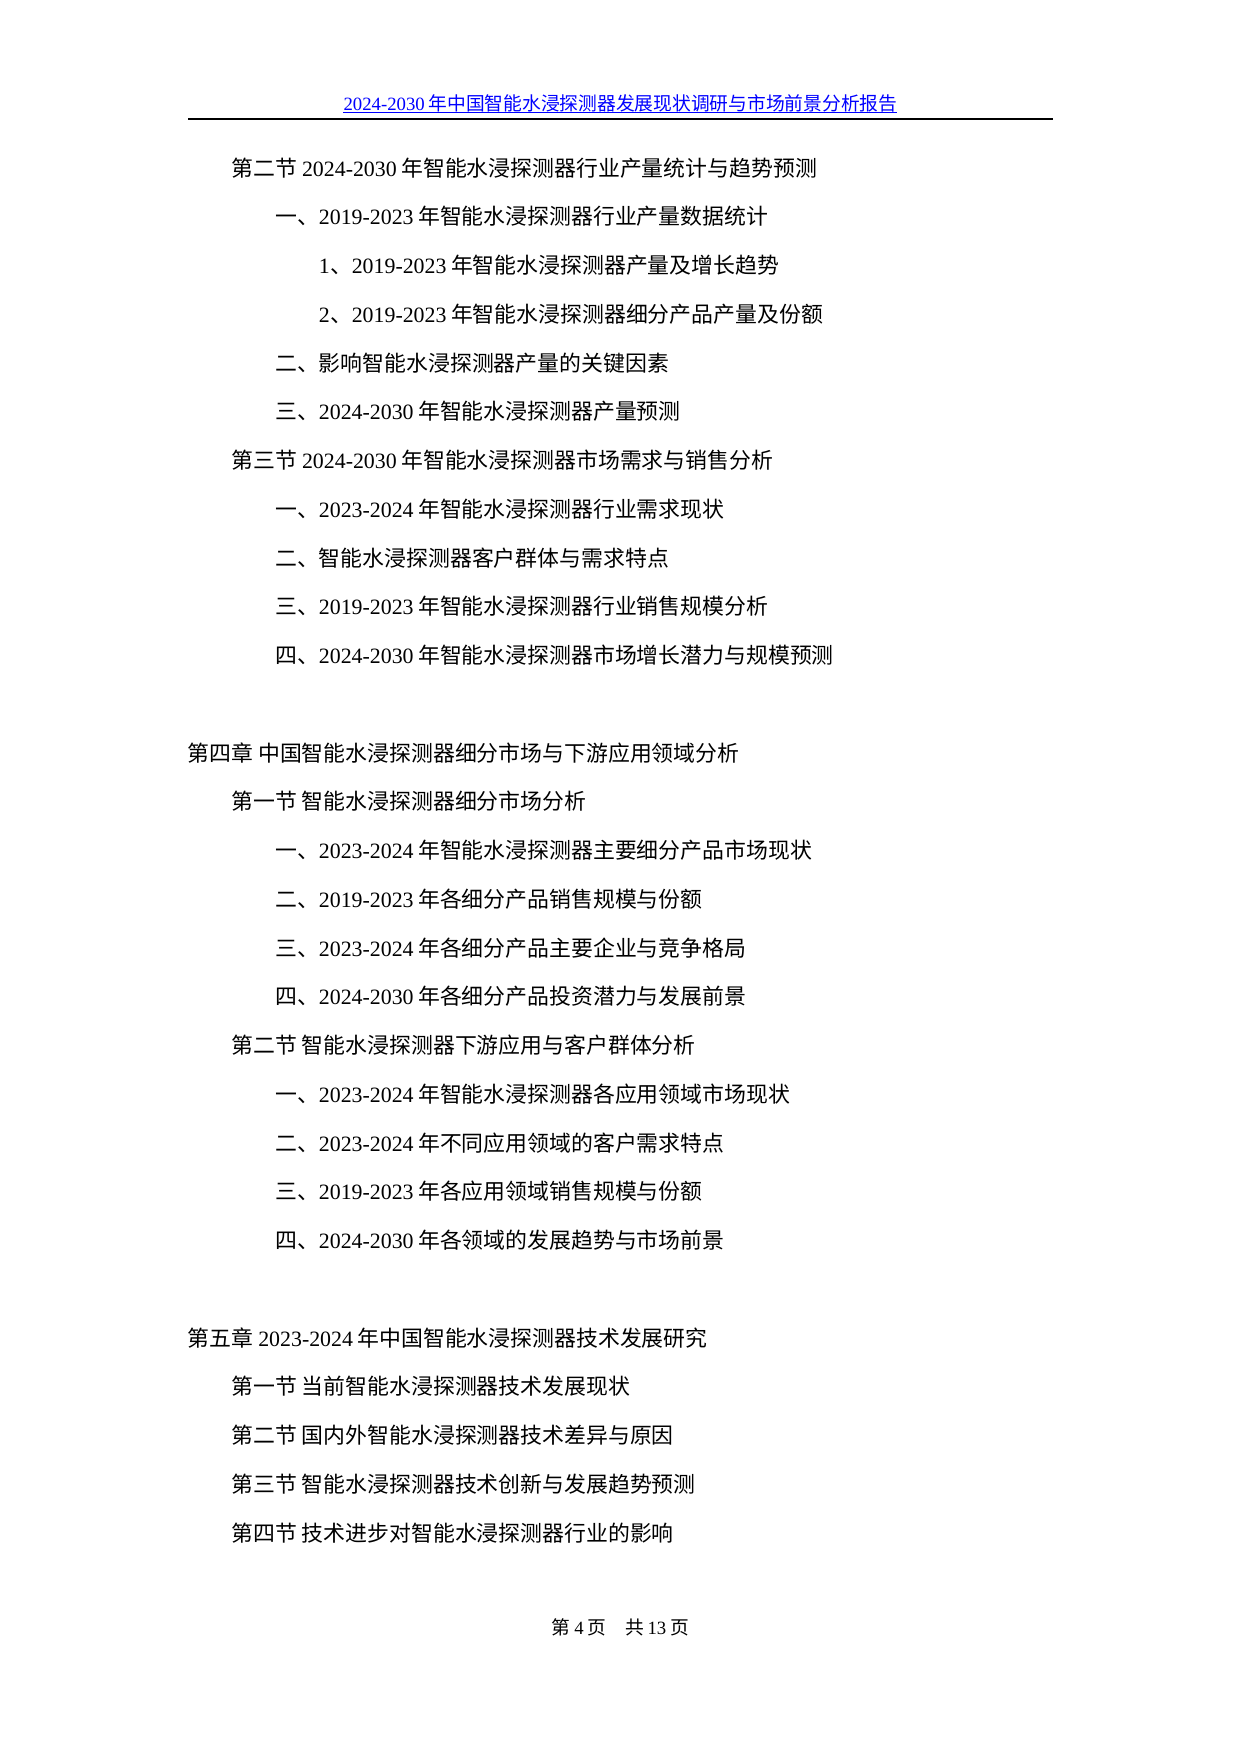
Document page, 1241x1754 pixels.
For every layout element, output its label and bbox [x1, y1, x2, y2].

text [187, 150, 1053, 1548]
